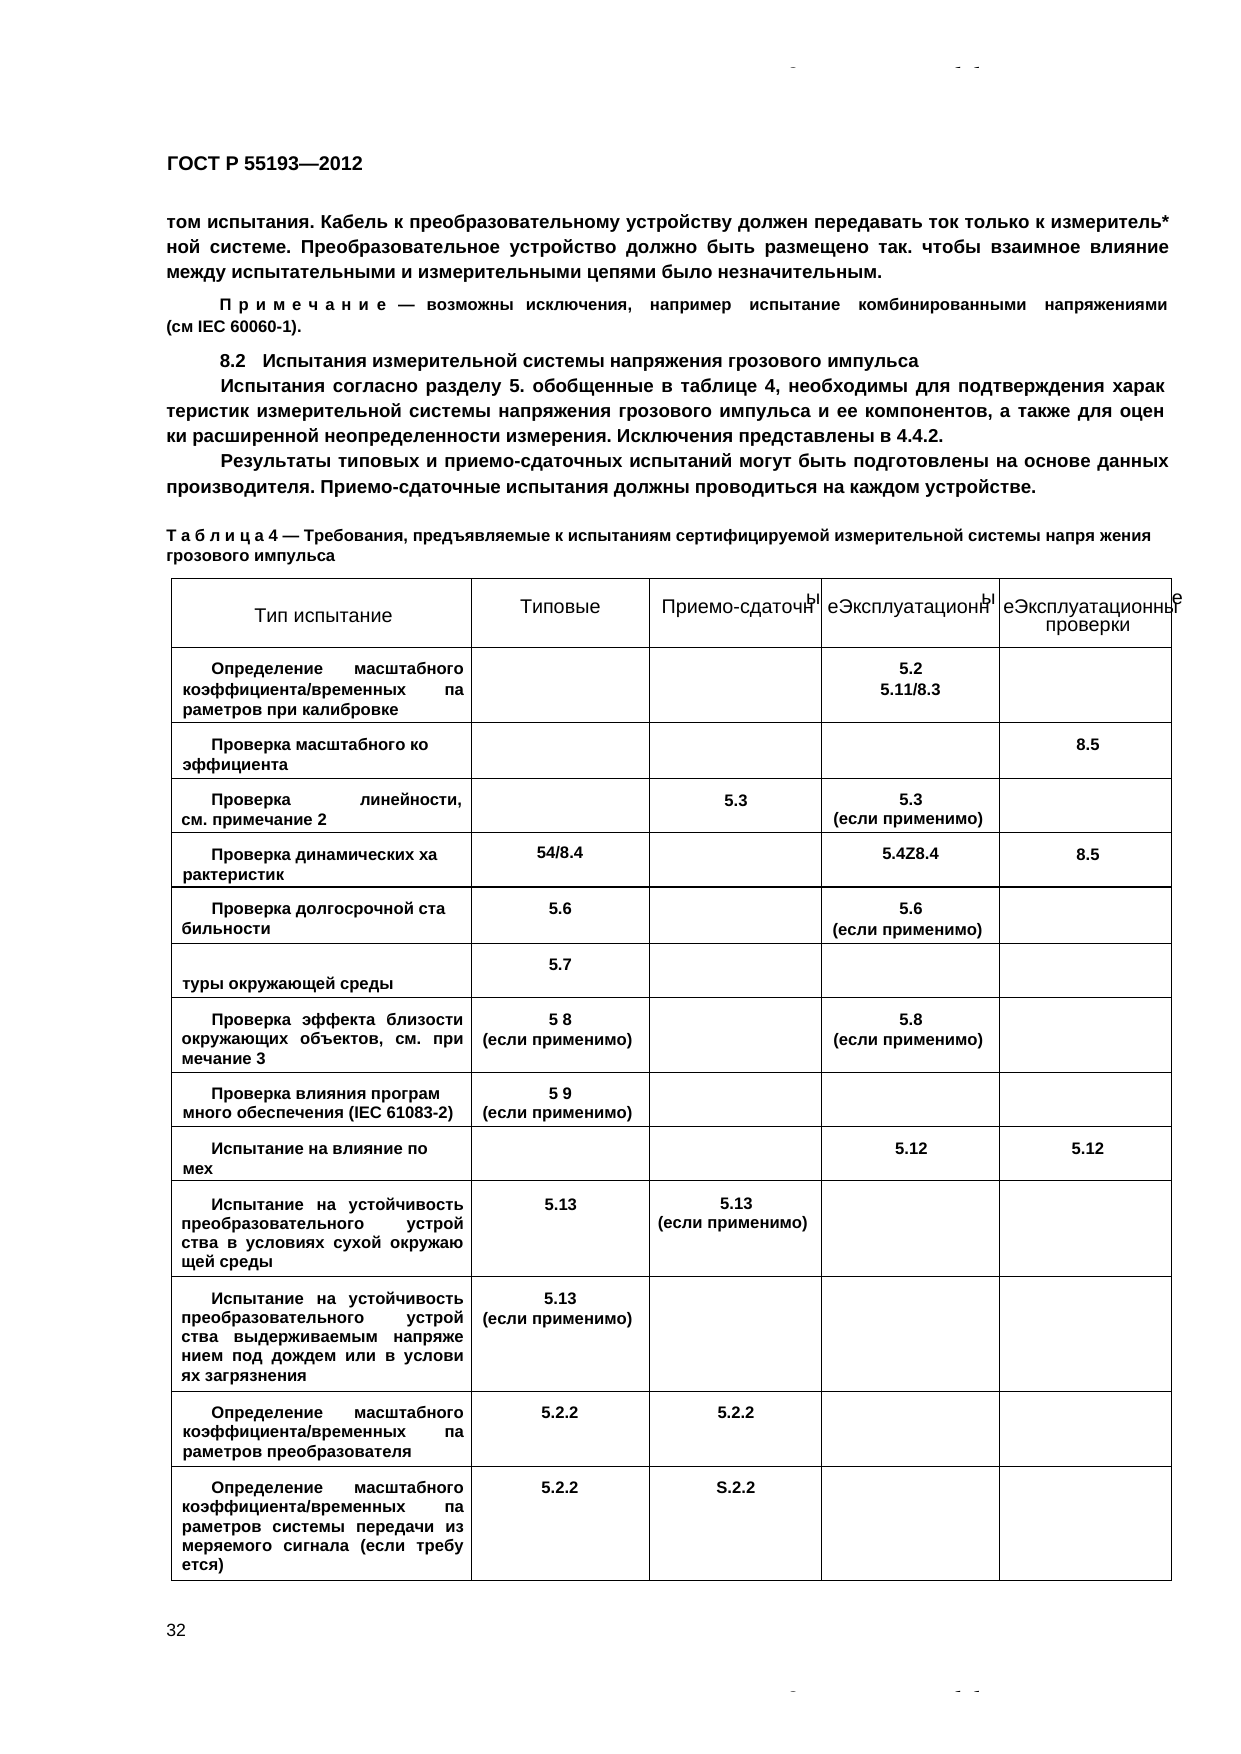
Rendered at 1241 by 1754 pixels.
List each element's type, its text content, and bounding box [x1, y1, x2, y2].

text Испытания согласно разделу 5. обобщенные в таблице 4, необходимы для подтверждения харак­ теристик измерительной системы напряжения грозового импульса и ее компонентов, а также для оцен­ ки расширенной неопределенности измерения. Исключения представлены в 4.4.2. [166, 374, 1166, 446]
subtitle ы ы е [822, 586, 999, 609]
text Т а б л и ц а 4 — Требования, предъявляемые к испытаниям сертифицируемой измерительной системы напря­ жения грозового импульса [166, 526, 1153, 565]
subtitle ы ы е [806, 586, 821, 609]
subtitle ГОСТ Р 55193—2012 [167, 152, 1194, 174]
list Испытания измерительной системы напряжения грозового импульса [219, 350, 1194, 372]
subtitle ы ы е [1172, 586, 1194, 609]
text П р и м е ч а н и е — возможны исключения, например испытание комбинированными напряжениями (см IEC 60060-1). [166, 294, 1169, 336]
text 32 [166, 1619, 1194, 1640]
text Результаты типовых и приемо-сдаточных испытаний могут быть подготовлены на основе данных производителя. Приемо-сдаточные испытания должны проводиться на каждом устройстве. [166, 449, 1170, 497]
text том испытания. Кабель к преобразовательному устройству должен передавать ток только к измеритель* ной системе. Преобразовательное устройство должно быть размещено так. чтобы взаимное влияние между испытательными и измерительными цепями было незначительным. [166, 211, 1170, 282]
subtitle ы ы е [1000, 586, 1171, 609]
